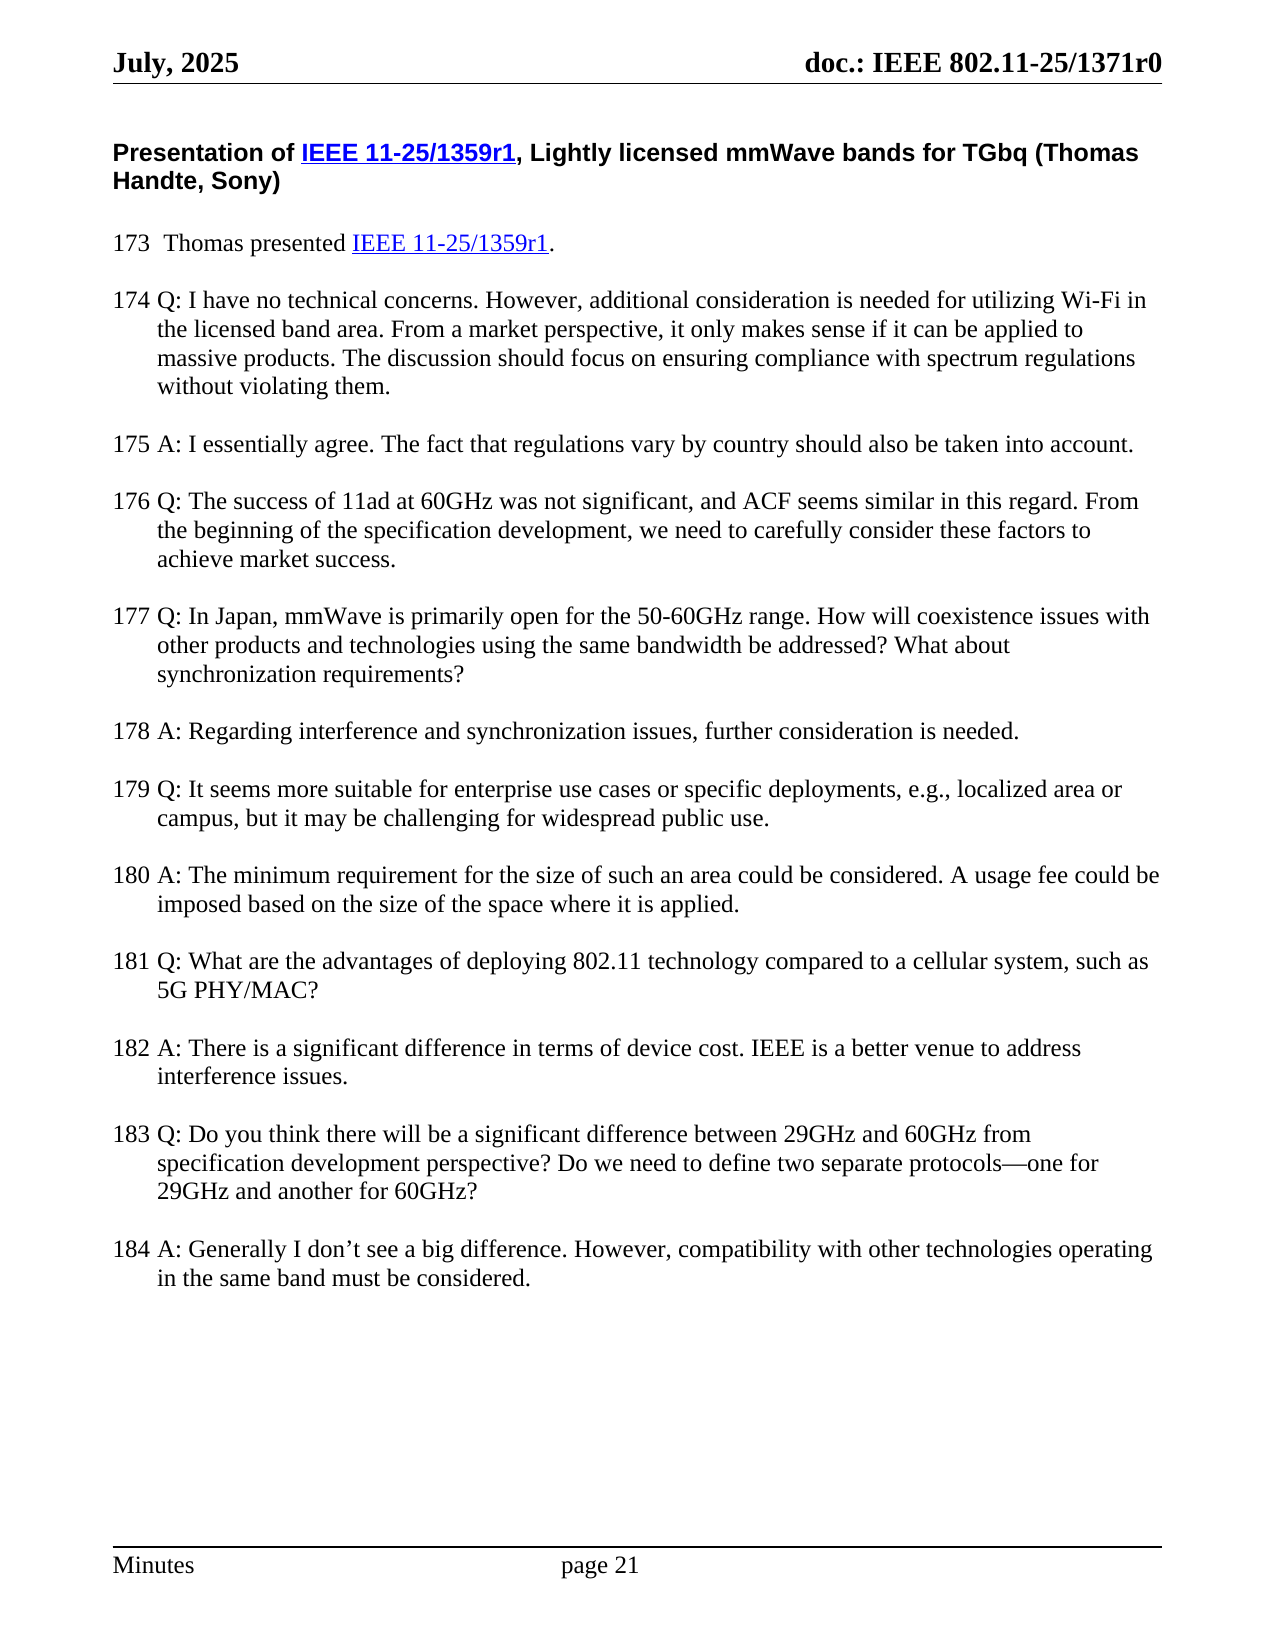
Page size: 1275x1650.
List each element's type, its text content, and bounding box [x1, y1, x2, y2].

list Q: In Japan, mmWave is primarily open for the 50-60GHz range. How will coexistence issues with other products and technologies using the same bandwidth be addressed? What about synchronization requirements? [112, 601, 1162, 688]
list A: There is a significant difference in terms of device cost. IEEE is a better venue to address interference issues. [112, 1033, 1162, 1090]
list Q: What are the advantages of deploying 802.11 technology compared to a cellular system, such as 5G PHY/MAC? [112, 946, 1162, 1004]
list Q: It seems more suitable for enterprise use cases or specific deployments, e.g., localized area or campus, but it may be challenging for widespread public use. [112, 774, 1162, 831]
list Q: I have no technical concerns. However, additional consideration is needed for utilizing Wi-Fi in the licensed band area. From a market perspective, it only makes sense if it can be applied to massive products. The discussion should focus on ensuring compliance with spectrum regulations without violating them. [112, 285, 1162, 400]
list A: The minimum requirement for the size of such an area could be considered. A usage fee could be imposed based on the size of the space where it is applied. [112, 860, 1162, 918]
list Q: Do you think there will be a significant difference between 29GHz and 60GHz from specification development perspective? Do we need to define two separate protocols—one for 29GHz and another for 60GHz? [112, 1119, 1162, 1205]
list A: Regarding interference and synchronization issues, further consideration is needed. [112, 716, 1162, 745]
text Presentation of IEEE 11-25/1359r1, Lightly licensed mmWave bands for TGbq (Thomas Handte, Sony) [112, 137, 1162, 195]
list Q: The success of 11ad at 60GHz was not significant, and ACF seems similar in this regard. From the beginning of the specification development, we need to carefully consider these factors to achieve market success. [112, 486, 1162, 573]
list Thomas presented IEEE 11-25/1359r1. [112, 228, 1162, 256]
list A: Generally I don’t see a big difference. However, compatibility with other technologies operating in the same band must be considered. [112, 1234, 1162, 1291]
list A: I essentially agree. The fact that regulations vary by country should also be taken into account. [112, 429, 1162, 458]
